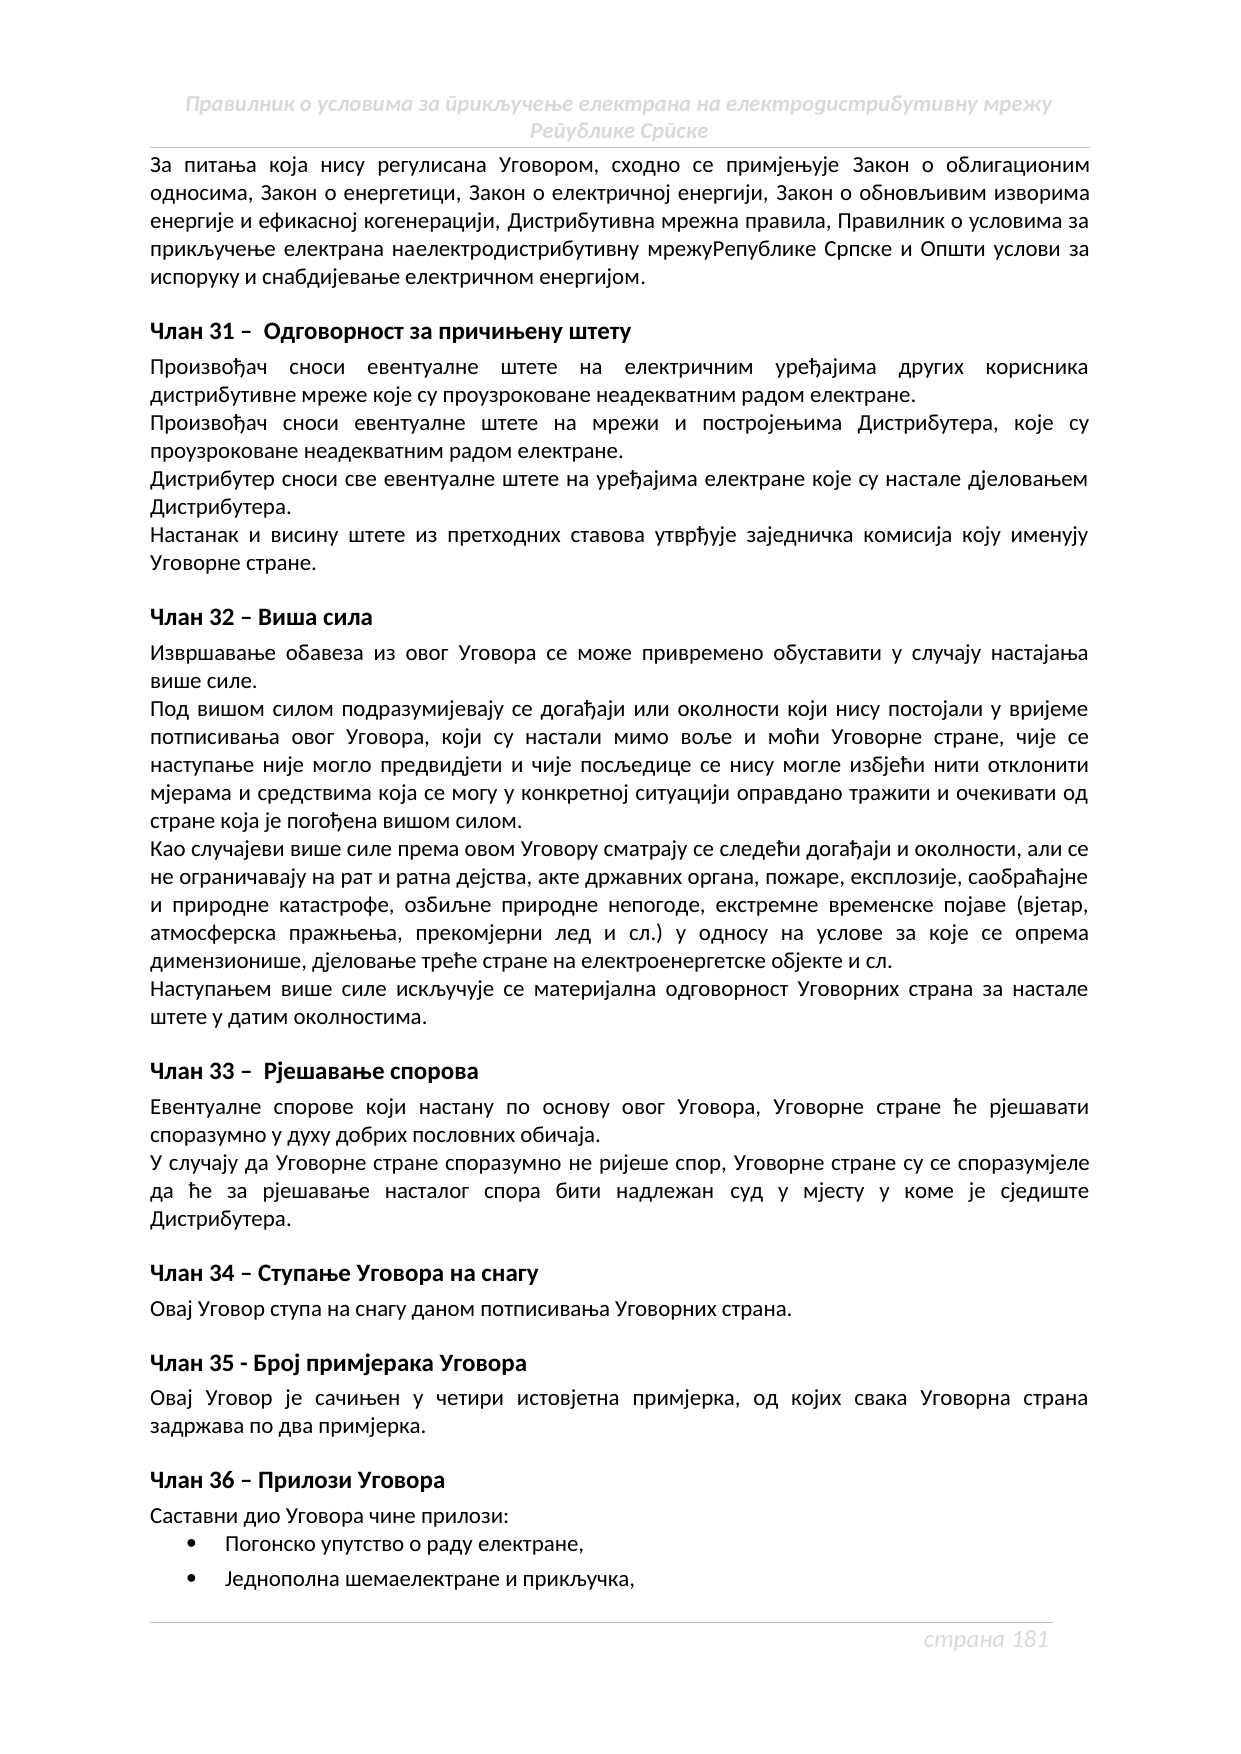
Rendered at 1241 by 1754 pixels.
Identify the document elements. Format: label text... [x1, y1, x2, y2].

text Извршавање обавеза из овог Уговора се може привремено обуставити у случају настајања више силе. [150, 638, 1090, 694]
text Као случајеви више силе према овом Уговору сматрају се следећи догађаји и околности, али се не ограничавају на рат и ратна дејства, акте државних органа, пожаре, експлозије, саобраћајне и природне катастрофе, озбиљне природне непогоде, екстремне временске појаве (вјетар, атмосферска пражњења, прекомјерни лед и сл.) у односу на услове за које се опрема димензионише, дјеловање треће стране на електроенергетске објекте и сл. [150, 834, 1090, 974]
text Евентуалне спорове који настану по основу овог Уговора, Уговорне стране ће рјешавати споразумно у духу добрих пословних обичаја. [150, 1092, 1090, 1148]
text Произвођач сноси евентуалне штете на електричним уређајима других корисника дистрибутивне мреже које су проузроковане неадекватним радом електране. [150, 352, 1090, 408]
text Произвођач сноси евентуалне штете на мрежи и постројењима Дистрибутера, које су проузроковане неадекватним радом електране. [150, 408, 1090, 464]
text Члан 32 – Виша сила [150, 601, 1140, 632]
text Овај Уговор је сачињен у четири истовјетна примјерка, од којих свака Уговорна страна задржава по два примјерка. [150, 1383, 1090, 1439]
text Члан 33 – Рјешавање спорова [150, 1055, 1140, 1086]
text Овај Уговор ступа на снагу даном потписивања Уговорних страна. [150, 1294, 1090, 1322]
text За питања која нису регулисана Уговором, сходно се примјењује Закон о облигационим односима, Закон о енергетици, Закон о електричној енергији, Закон о обновљивим изворима енергије и ефикасној когенерацији, Дистрибутивна мрежна правила, Правилник о условима за прикључење електрана наелектродистрибутивну мрежуРепублике Српске и Општи услови за испоруку и снабдијевање електричном енергијом. [150, 150, 1090, 290]
text Настанак и висину штете из претходних ставова утврђује заједничка комисија коју именују Уговорне стране. [150, 520, 1090, 576]
text Саставни дио Уговора чине прилози: [150, 1501, 1090, 1529]
text Члан 35 - Број примјерака Уговора [150, 1347, 1140, 1377]
text Члан 36 – Прилози Уговора [150, 1464, 1140, 1495]
list Једнополна шемаелектране и прикључка, [187, 1564, 1090, 1592]
text Члан 34 – Ступање Уговора на снагу [150, 1257, 1140, 1287]
text Наступањем више силе искључује се материјална одговорност Уговорних страна за настале штете у датим околностима. [150, 974, 1090, 1030]
list Погонско упутство о раду електране, [187, 1529, 1090, 1557]
text Под вишом силом подразумијевају се догађаји или околности који нису постојали у вријеме потписивања овог Уговора, који су настали мимо воље и моћи Уговорне стране, чије се наступање није могло предвидјети и чије посљедице се нису могле избјећи нити отклонити мјерама и средствима која се могу у конкретној ситуацији оправдано тражити и очекивати од стране која је погођена вишом силом. [150, 694, 1090, 834]
text Дистрибутер сноси све евентуалне штете на уређајима електране које су настале дјеловањем Дистрибутера. [150, 464, 1090, 520]
text У случају да Уговорне стране споразумно не ријеше спор, Уговорне стране су се споразумјеле да ће за рјешавање насталог спора бити надлежан суд у мјесту у коме је сједиште Дистрибутера. [150, 1148, 1090, 1232]
text Члан 31 – Одговорност за причињену штету [150, 315, 1140, 346]
